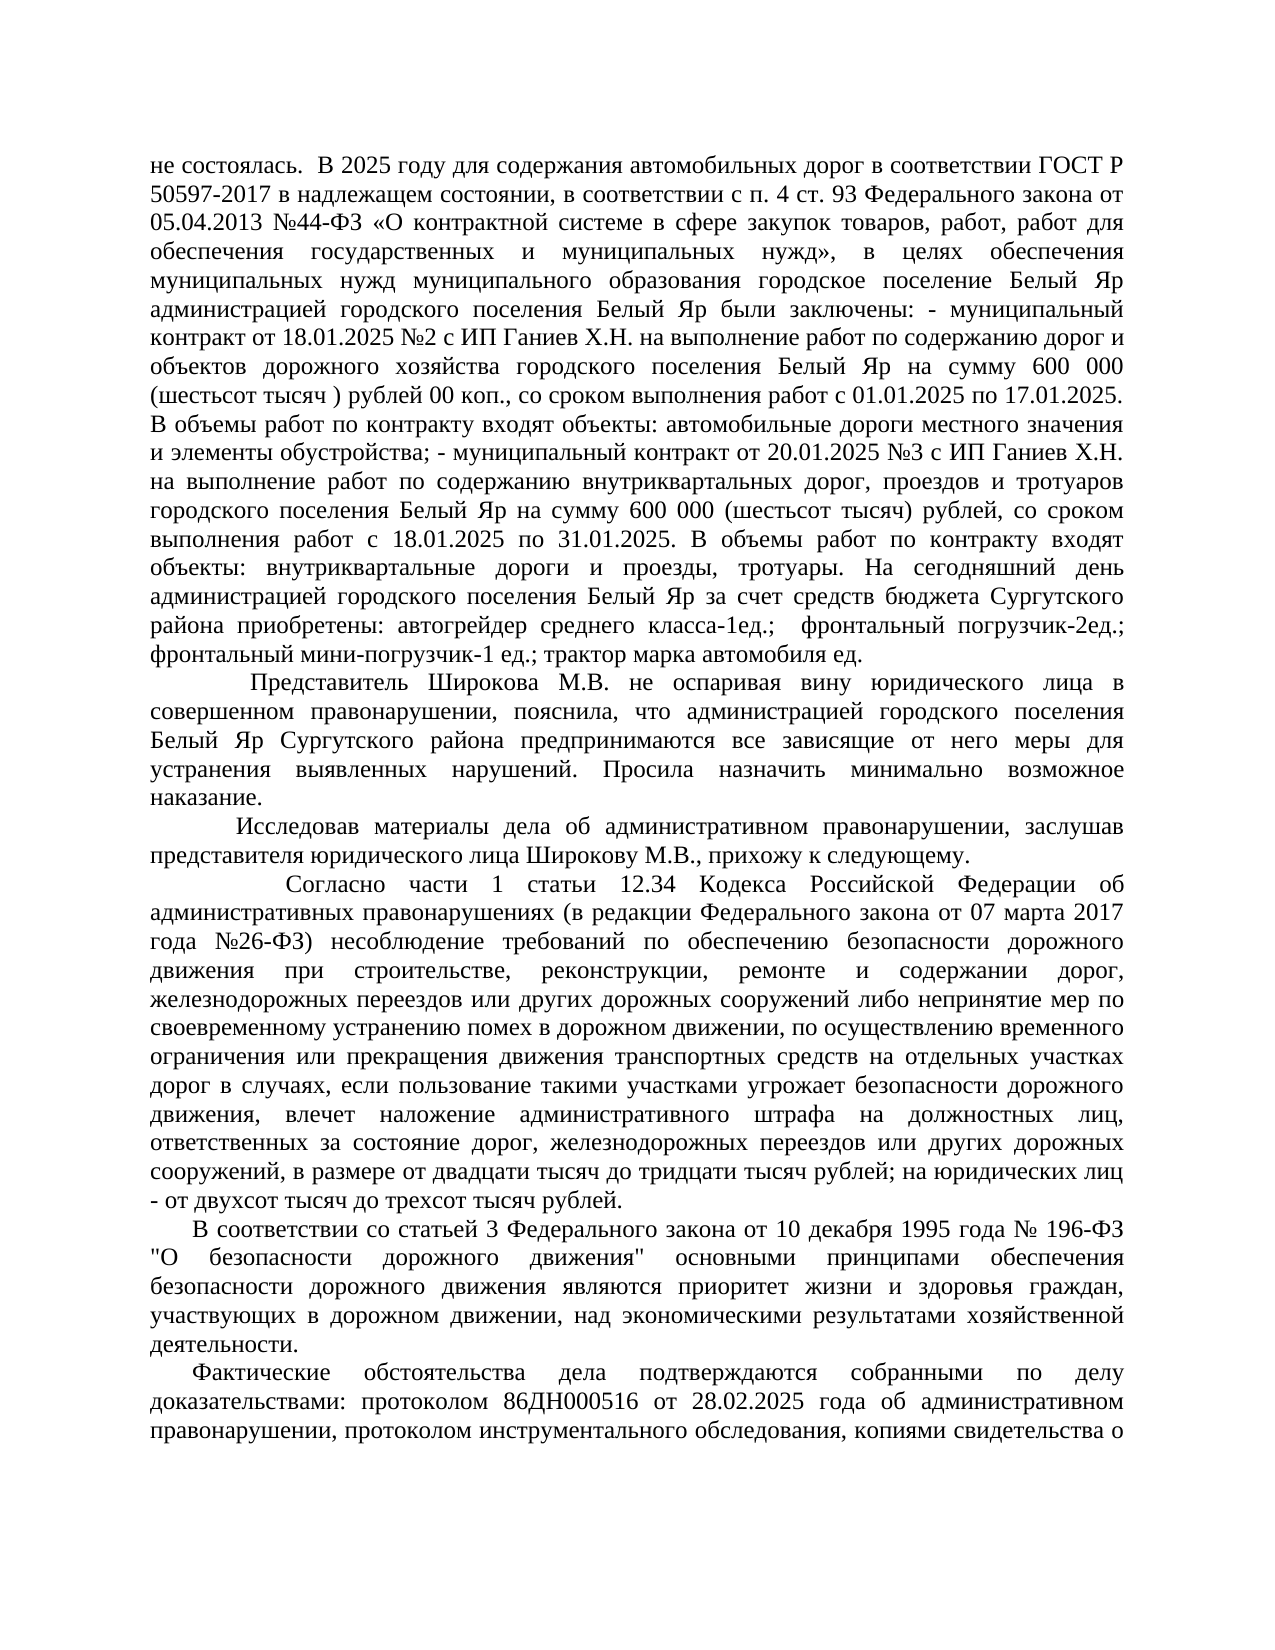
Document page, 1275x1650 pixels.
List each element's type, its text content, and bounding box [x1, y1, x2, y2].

text Согласно части 1 статьи 12.34 Кодекса Российской Федерации об административных правонарушениях (в редакции Федерального закона от 07 марта 2017 года №26-ФЗ) несоблюдение требований по обеспечению безопасности дорожного движения при строительстве, реконструкции, ремонте и содержании дорог, железнодорожных переездов или других дорожных сооружений либо непринятие мер по своевременному устранению помех в дорожном движении, по осуществлению временного ограничения или прекращения движения транспортных средств на отдельных участках дорог в случаях, если пользование такими участками угрожает безопасности дорожного движения, влечет наложение административного штрафа на должностных лиц, ответственных за состояние дорог, железнодорожных переездов или других дорожных сооружений, в размере от двадцати тысяч до тридцати тысяч рублей; на юридических лиц - от двухсот тысяч до трехсот тысяч рублей. [150, 869, 1125, 1214]
text Представитель Широкова М.В. не оспаривая вину юридического лица в совершенном правонарушении, пояснила, что администрацией городского поселения Белый Яр Сургутского района предпринимаются все зависящие от него меры для устранения выявленных нарушений. Просила назначить минимально возможное наказание. [150, 667, 1125, 811]
text В соответствии со статьей 3 Федерального закона от 10 декабря 1995 года № 196-ФЗ "О безопасности дорожного движения" основными принципами обеспечения безопасности дорожного движения являются приоритет жизни и здоровья граждан, участвующих в дорожном движении, над экономическими результатами хозяйственной деятельности. [150, 1214, 1125, 1357]
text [150, 150, 1125, 667]
text Исследовав материалы дела об административном правонарушении, заслушав представителя юридического лица Широкову М.В., прихожу к следующему. [150, 811, 1125, 869]
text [150, 1357, 1125, 1444]
